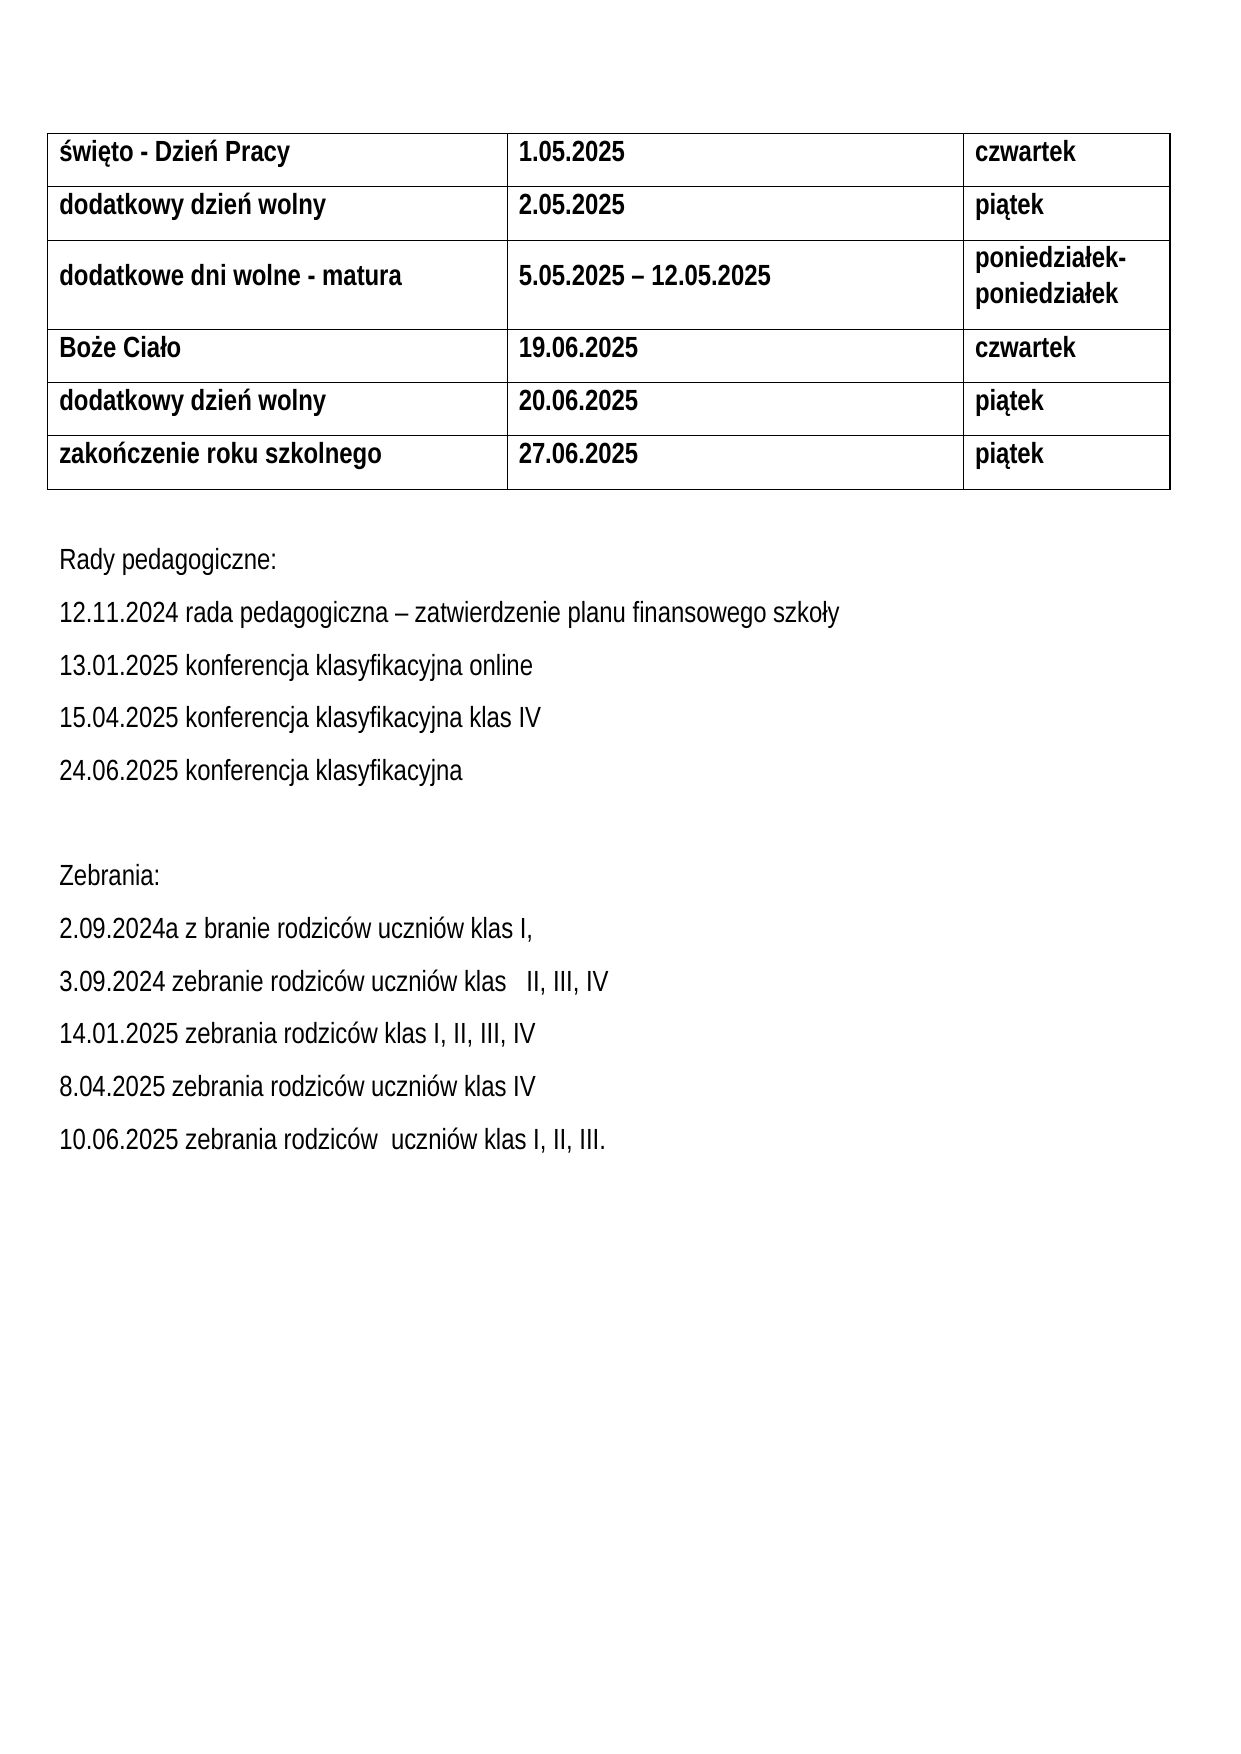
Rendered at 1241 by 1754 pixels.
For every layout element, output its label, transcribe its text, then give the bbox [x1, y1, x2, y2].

table_cell piątek [964, 436, 1169, 488]
table_cell dodatkowy dzień wolny [48, 187, 507, 239]
table_cell dodatkowy dzień wolny [48, 383, 507, 435]
table_cell poniedziałek-poniedziałek [964, 241, 1169, 329]
text 10.06.2025 zebrania rodziców uczniów klas I, II, III. [59, 1122, 1181, 1155]
text 8.04.2025 zebrania rodziców uczniów klas IV [59, 1069, 1181, 1103]
table_cell piątek [964, 383, 1169, 435]
text 14.01.2025 zebrania rodziców klas I, II, III, IV [59, 1017, 1181, 1050]
table_cell 20.06.2025 [508, 383, 963, 435]
table_cell święto - Dzień Pracy [48, 134, 507, 186]
table_cell 27.06.2025 [508, 436, 963, 488]
table_cell zakończenie roku szkolnego [48, 436, 507, 488]
text 2.09.2024a z branie rodziców uczniów klas I, [59, 911, 1181, 944]
table_cell 5.05.2025 – 12.05.2025 [508, 241, 963, 329]
text 13.01.2025 konferencja klasyfikacyjna online [59, 648, 1181, 681]
text 15.04.2025 konferencja klasyfikacyjna klas IV [59, 700, 1181, 734]
text 3.09.2024 zebranie rodziców uczniów klas II, III, IV [59, 964, 1181, 997]
table_cell 1.05.2025 [508, 134, 963, 186]
table_cell czwartek [964, 330, 1169, 382]
table_cell 19.06.2025 [508, 330, 963, 382]
table_cell Boże Ciało [48, 330, 507, 382]
table_cell czwartek [964, 134, 1169, 186]
text 24.06.2025 konferencja klasyfikacyjna [59, 753, 1181, 786]
table_cell 2.05.2025 [508, 187, 963, 239]
table_cell piątek [964, 187, 1169, 239]
text Zebrania: [59, 858, 1181, 892]
table_cell dodatkowe dni wolne - matura [48, 241, 507, 329]
text Rady pedagogiczne: [59, 542, 1181, 576]
text 12.11.2024 rada pedagogiczna – zatwierdzenie planu finansowego szkoły [59, 595, 1181, 628]
